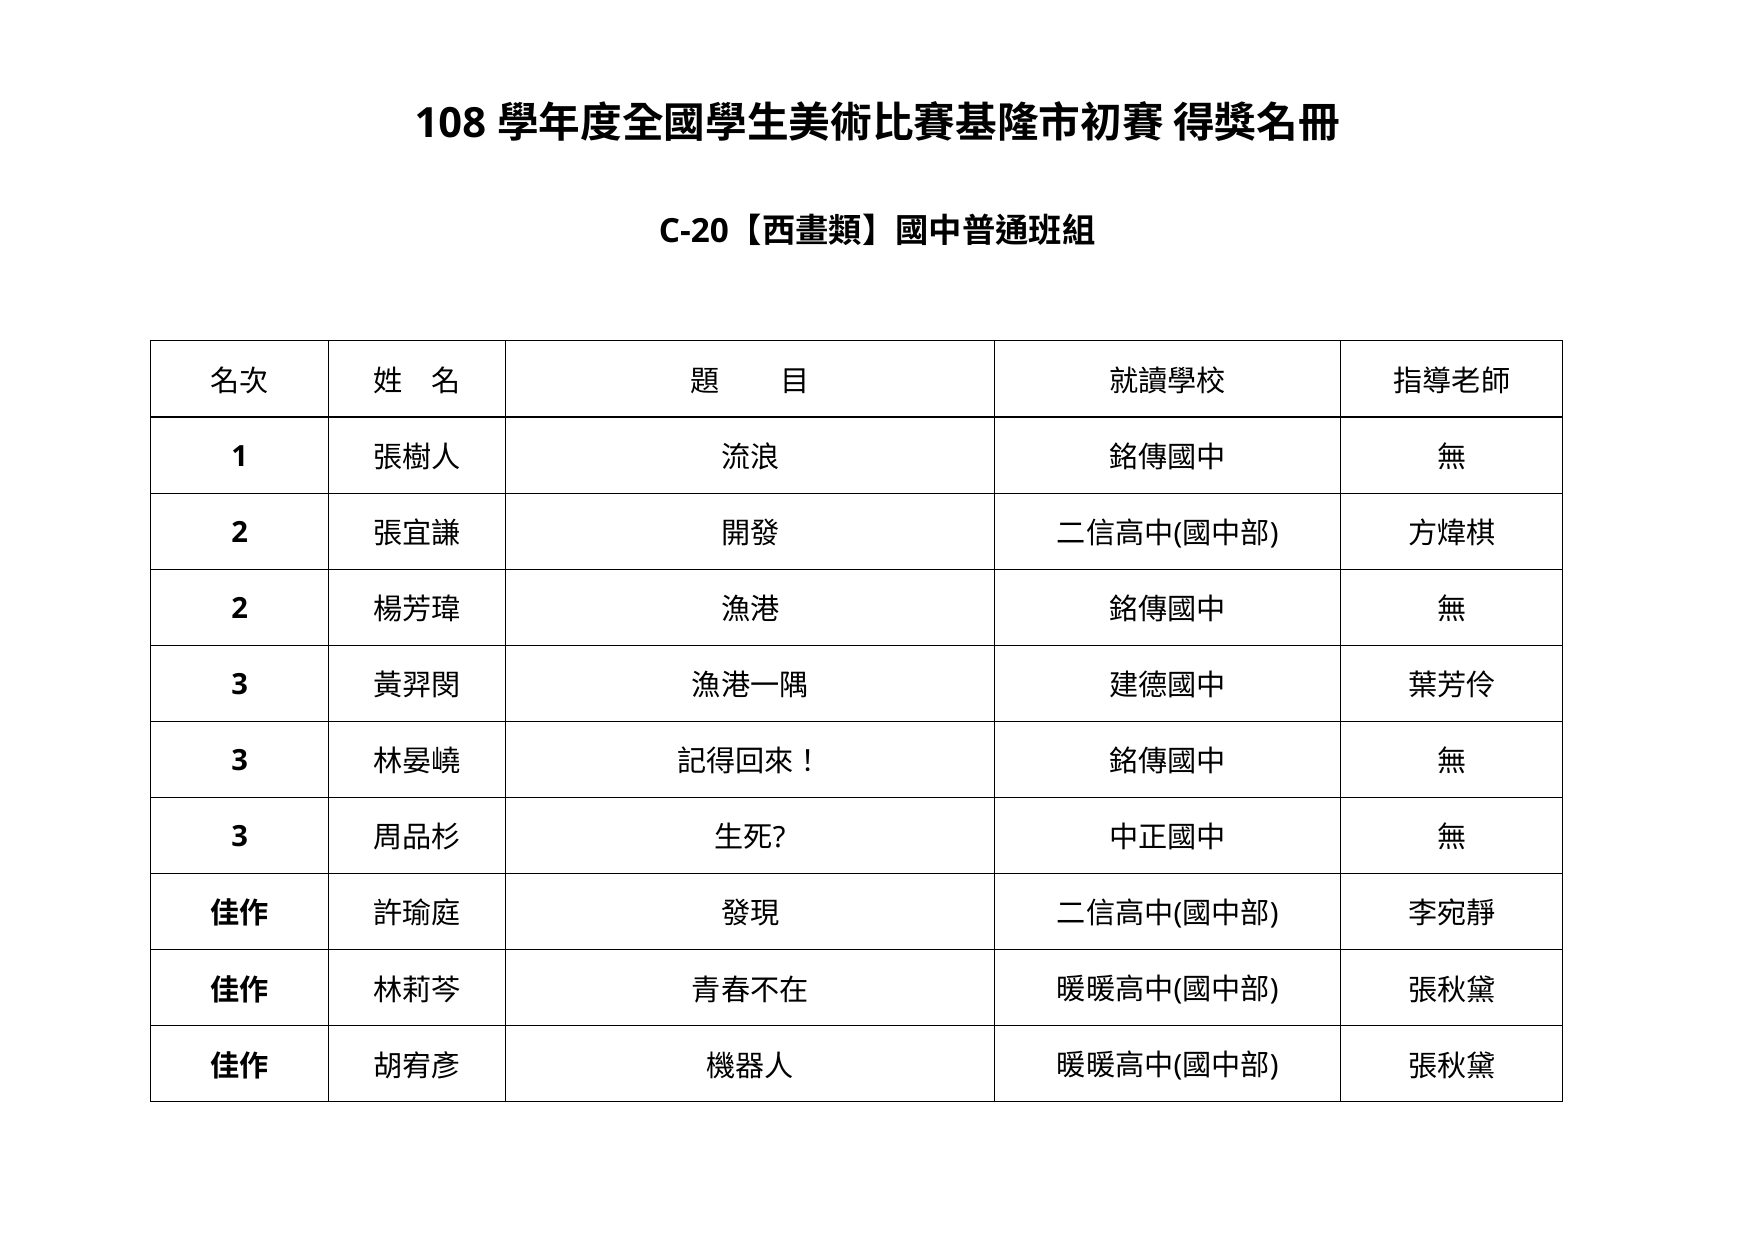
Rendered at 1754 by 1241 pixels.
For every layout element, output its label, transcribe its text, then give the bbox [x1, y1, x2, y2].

table_cell 佳作 [151, 874, 328, 949]
text C-20【西畫類】國中普通班組 [150, 190, 1604, 265]
table_cell 流浪 [506, 418, 994, 492]
table_cell 張秋黛 [1341, 1026, 1562, 1101]
table_cell 青春不在 [506, 950, 994, 1025]
table_cell 建德國中 [995, 646, 1340, 721]
table_cell 銘傳國中 [995, 418, 1340, 492]
table_cell 3 [151, 722, 328, 797]
table_cell 李宛靜 [1341, 874, 1562, 949]
table_cell 無 [1341, 418, 1562, 492]
table_cell 3 [151, 798, 328, 873]
table_cell 生死? [506, 798, 994, 873]
table_cell 張樹人 [329, 418, 505, 492]
table_cell 暖暖高中(國中部) [995, 1026, 1340, 1101]
table_cell 漁港 [506, 570, 994, 644]
table_cell 開發 [506, 494, 994, 568]
table_cell 葉芳伶 [1341, 646, 1562, 721]
table_cell 佳作 [151, 950, 328, 1025]
table_cell 銘傳國中 [995, 722, 1340, 797]
table_cell 林莉芩 [329, 950, 505, 1025]
table_cell 暖暖高中(國中部) [995, 950, 1340, 1025]
table_cell 2 [151, 570, 328, 644]
table_header 題 目 [506, 341, 994, 416]
table_header 就讀學校 [995, 341, 1340, 416]
table_header 名次 [151, 341, 328, 416]
table_cell 二信高中(國中部) [995, 494, 1340, 568]
table_cell 黃羿閔 [329, 646, 505, 721]
table_cell 張宜謙 [329, 494, 505, 568]
table_cell 3 [151, 646, 328, 721]
table_cell 張秋黛 [1341, 950, 1562, 1025]
table_cell 無 [1341, 722, 1562, 797]
table_cell 記得回來！ [506, 722, 994, 797]
table_header 指導老師 [1341, 341, 1562, 416]
table_cell 1 [151, 418, 328, 492]
table_cell 發現 [506, 874, 994, 949]
table_cell 二信高中(國中部) [995, 874, 1340, 949]
table_cell 無 [1341, 798, 1562, 873]
table_cell 漁港一隅 [506, 646, 994, 721]
table_cell 機器人 [506, 1026, 994, 1101]
table_cell 許瑜庭 [329, 874, 505, 949]
table_cell 中正國中 [995, 798, 1340, 873]
table_cell 2 [151, 494, 328, 568]
table_cell 周品杉 [329, 798, 505, 873]
table_cell 銘傳國中 [995, 570, 1340, 644]
table_header 姓 名 [329, 341, 505, 416]
table_cell 胡宥彥 [329, 1026, 505, 1101]
table_cell 佳作 [151, 1026, 328, 1101]
table_cell 無 [1341, 570, 1562, 644]
table_cell 方煒棋 [1341, 494, 1562, 568]
table_cell 楊芳瑋 [329, 570, 505, 644]
table_cell 林晏嶢 [329, 722, 505, 797]
